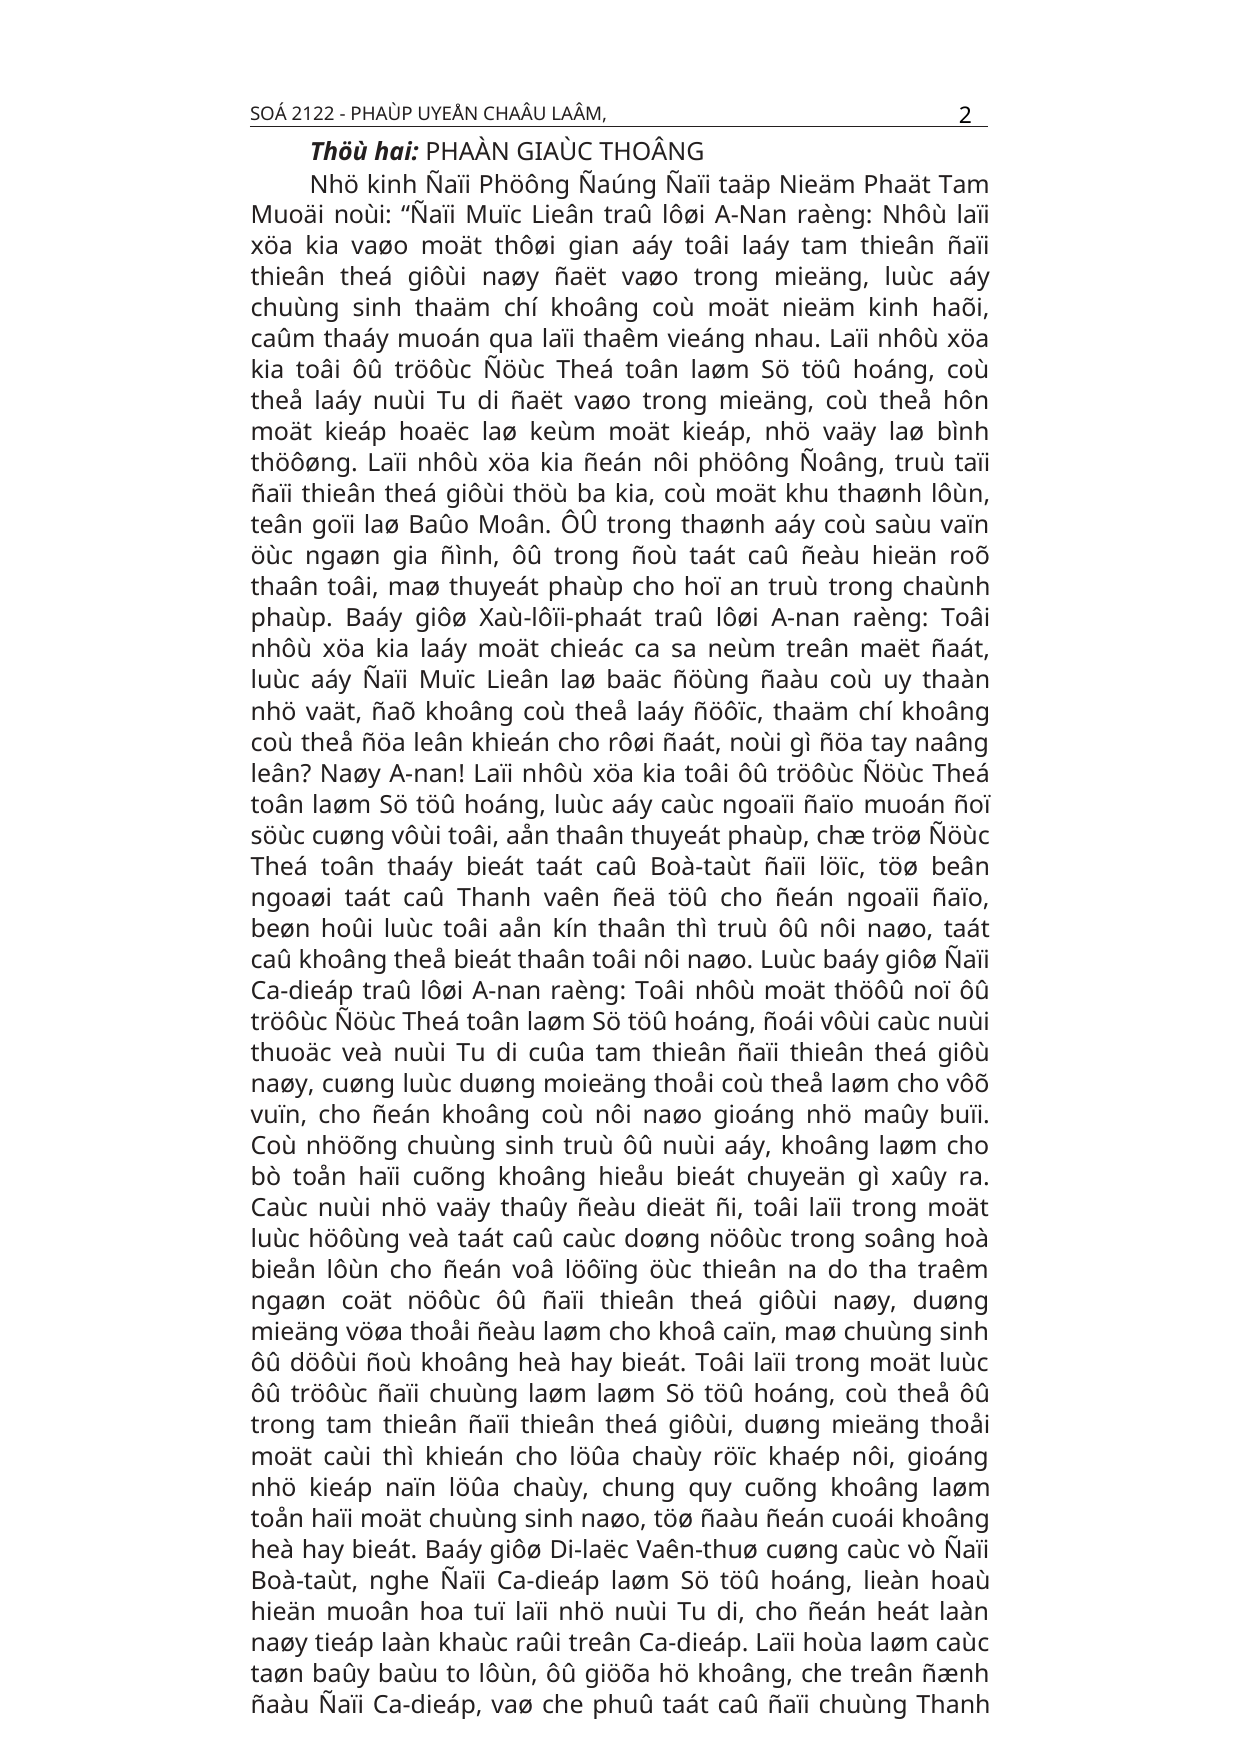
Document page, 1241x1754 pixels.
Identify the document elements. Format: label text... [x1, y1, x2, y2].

text Thöù hai: PHAÀN GIAÙC THOÂNG [309, 134, 1092, 167]
